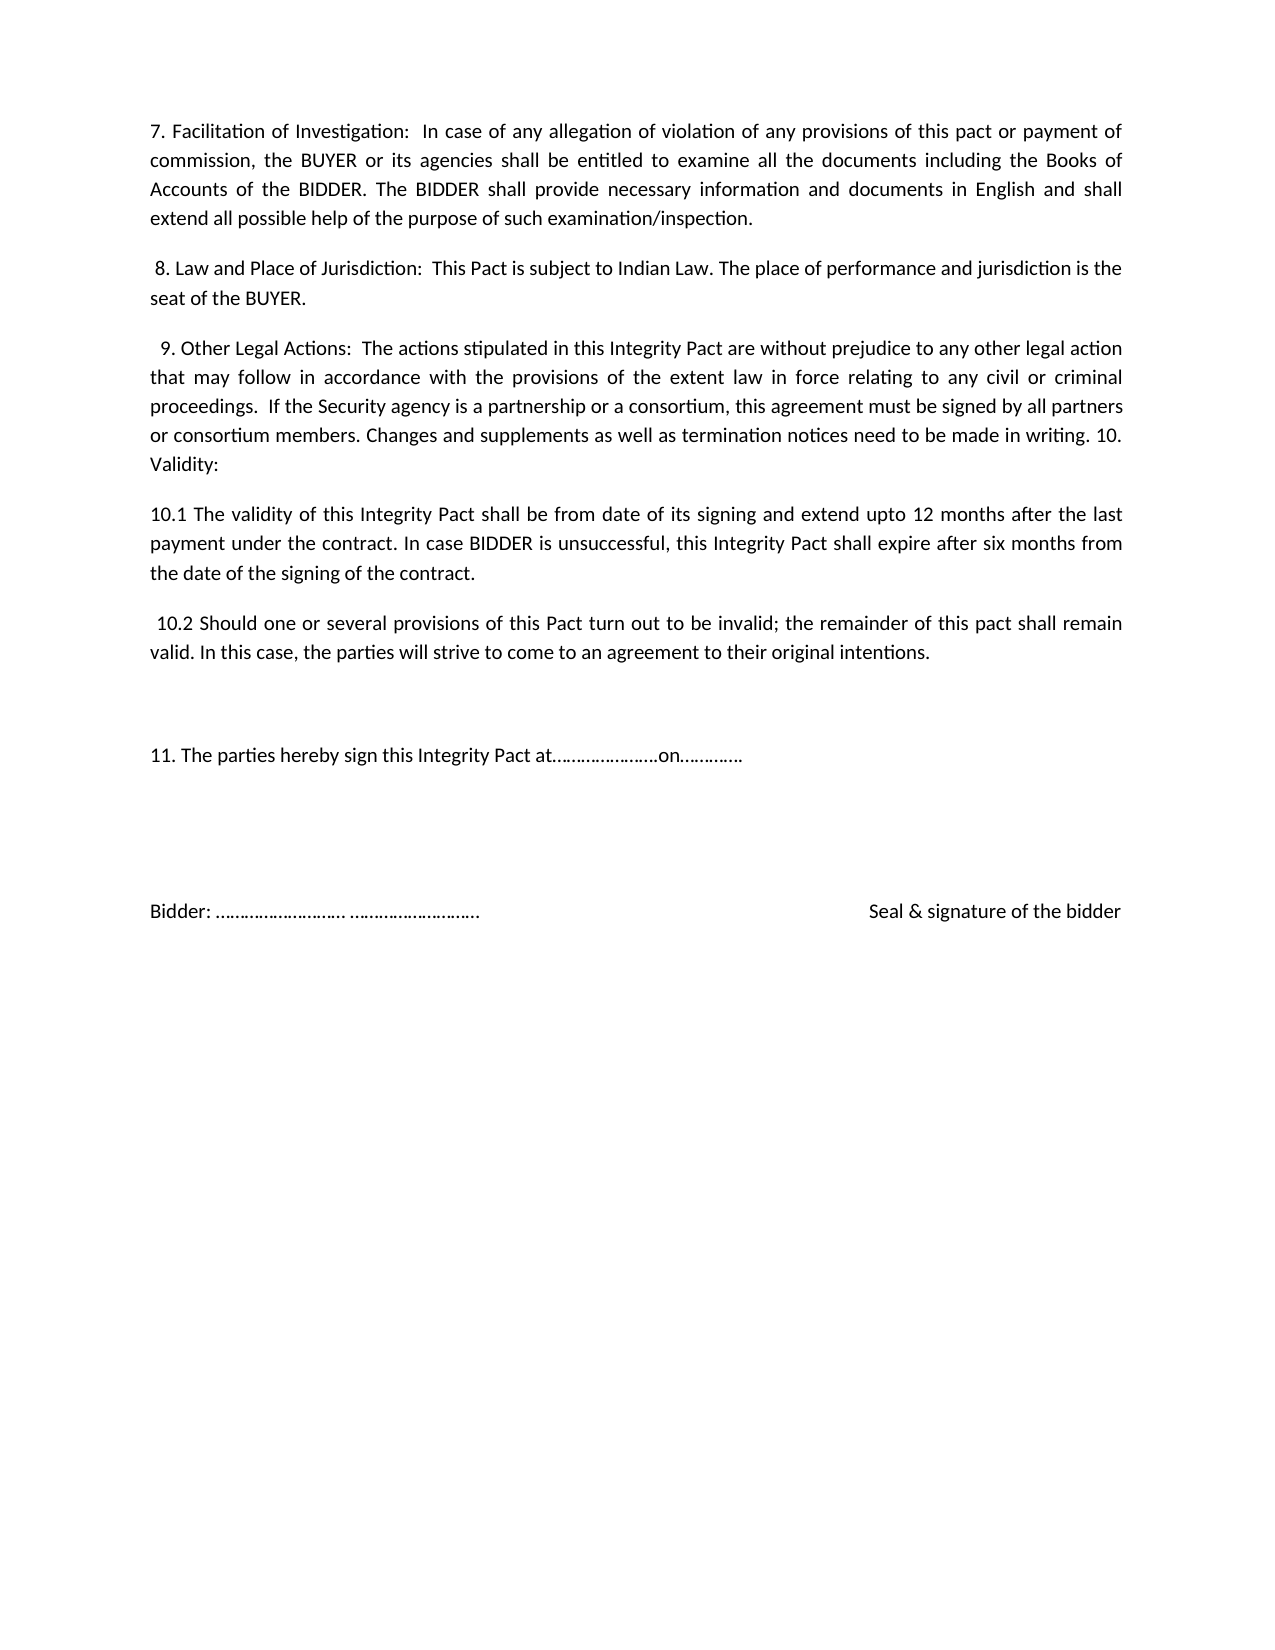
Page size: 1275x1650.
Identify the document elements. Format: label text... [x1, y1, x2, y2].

text 10.2 Should one or several provisions of this Pact turn out to be invalid; the remainder of this pact shall remain valid. In this case, the parties will strive to come to an agreement to their original intentions. [150, 610, 1125, 664]
text 10.1 The validity of this Integrity Pact shall be from date of its signing and extend upto 12 months after the last payment under the contract. In case BIDDER is unsuccessful, this Integrity Pact shall expire after six months from the date of the signing of the contract. [150, 501, 1125, 585]
text 8. Law and Place of Jurisdiction: This Pact is subject to Indian Law. The place of performance and jurisdiction is the seat of the BUYER. [150, 256, 1125, 310]
text 7. Facilitation of Investigation: In case of any allegation of violation of any provisions of this pact or payment of commission, the BUYER or its agencies shall be entitled to examine all the documents including the Books of Accounts of the BIDDER. The BIDDER shall provide necessary information and documents in English and shall extend all possible help of the purpose of such examination/inspection. [150, 118, 1125, 231]
text 11. The parties hereby sign this Integrity Pact at………………….on…………. [150, 742, 1125, 767]
text Bidder: ……………………… ……………………… Seal & signature of the bidder [150, 898, 1125, 923]
text 9. Other Legal Actions: The actions stipulated in this Integrity Pact are without prejudice to any other legal action that may follow in accordance with the provisions of the extent law in force relating to any civil or criminal proceedings. If the Security agency is a partnership or a consortium, this agreement must be signed by all partners or consortium members. Changes and supplements as well as termination notices need to be made in writing. 10. Validity: [150, 335, 1125, 477]
